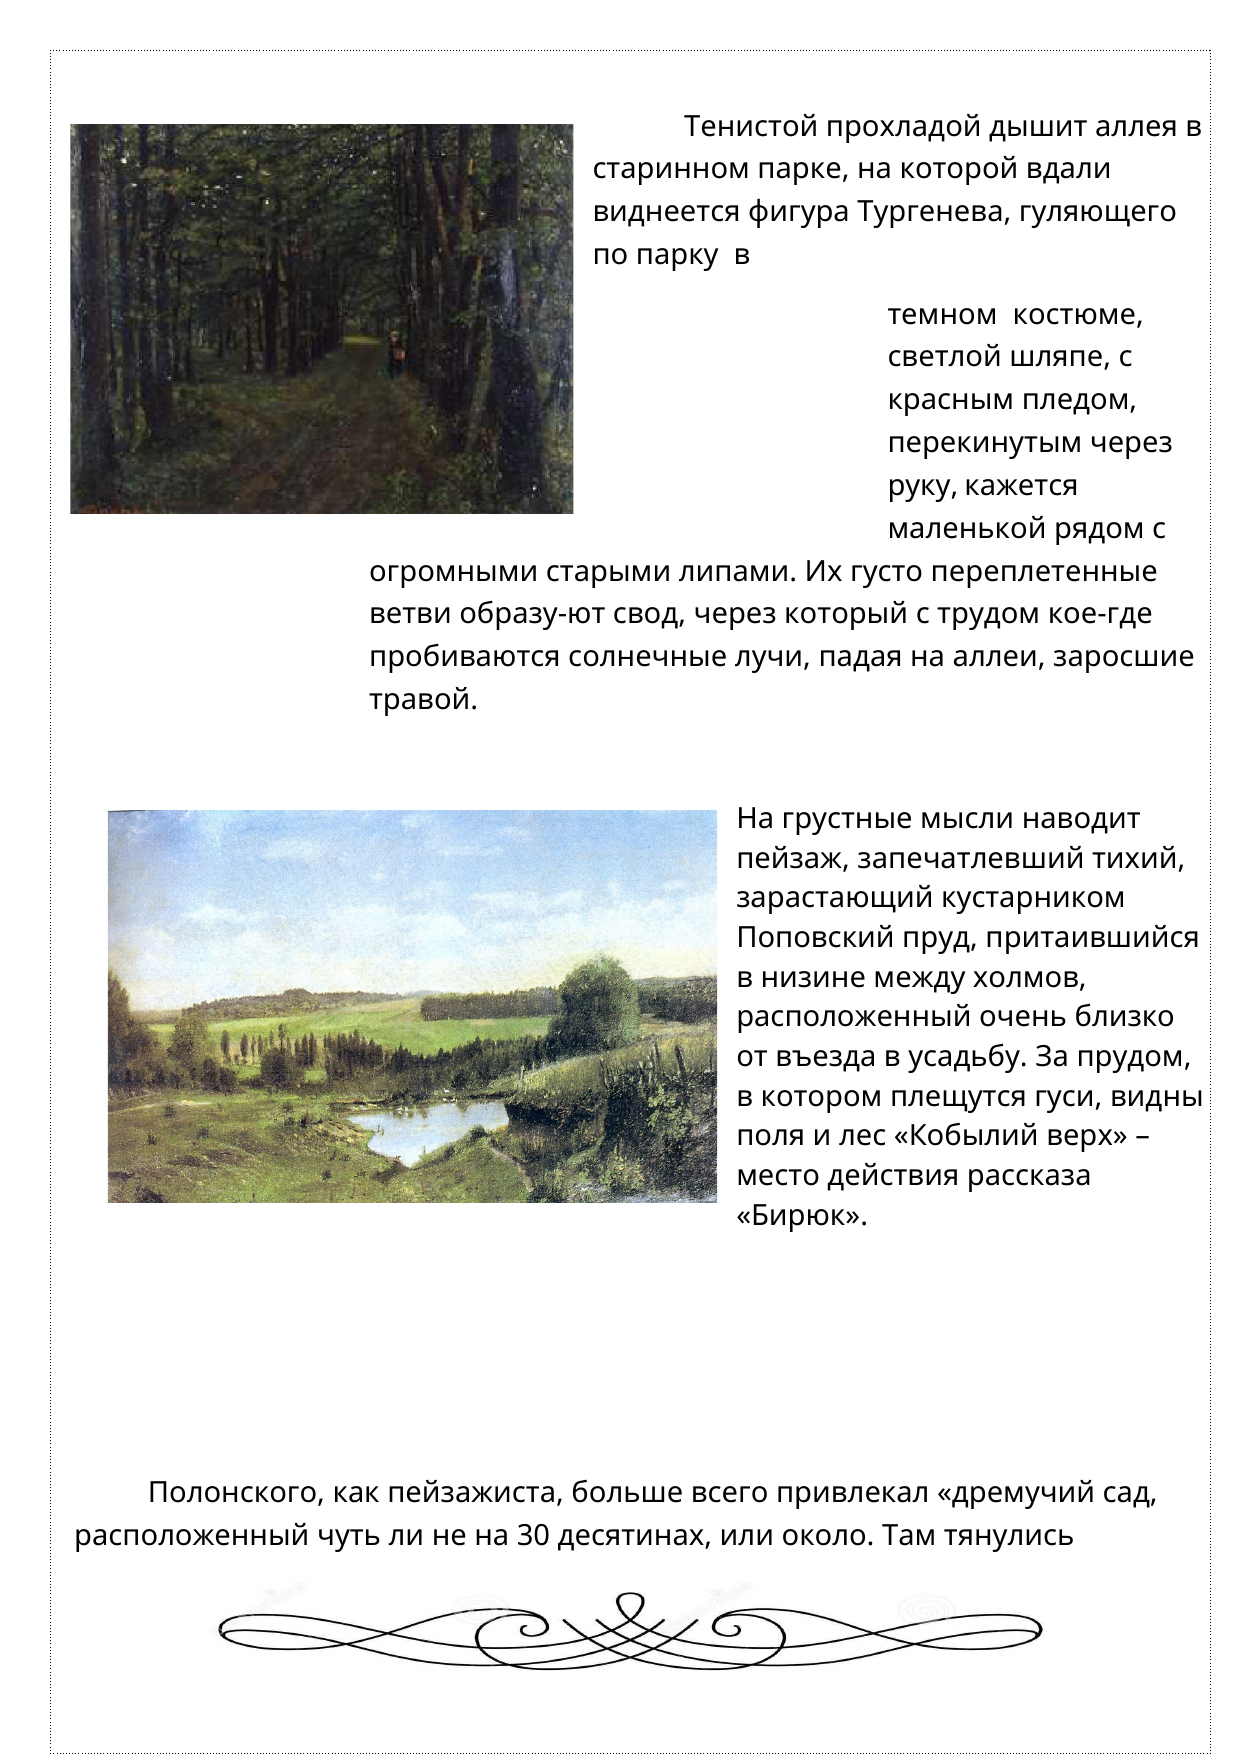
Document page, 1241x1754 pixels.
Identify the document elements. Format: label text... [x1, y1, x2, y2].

picture [207, 1578, 1060, 1680]
text На грустные мысли наводит пейзаж, запечатлевший тихий, зарастающий кустарником Поповский пруд, притаившийся в низине между холмов, расположенный очень близко от въезда в усадьбу. За прудом, в котором плещутся гуси, видны [74, 797, 1211, 1115]
text Тенистой прохладой дышит аллея в старинном парке, на которой вдали виднеется фигура Тургенева, гуляющего по парку в [74, 105, 1211, 273]
text поля и лес «Кобылий верх» – место действия рассказа «Бирюк». [74, 1115, 1211, 1234]
text темном костюме, светлой шляпе, с красным пледом, перекинутым через руку, кажется маленькой рядом с огромными старыми липами. Их густо переплетенные ветви образу-ют свод, через который с трудом кое-где пробиваются солнечные лучи, падая на аллеи, заросшие травой. [369, 293, 1211, 718]
picture [70, 124, 574, 514]
picture [107, 810, 718, 1203]
